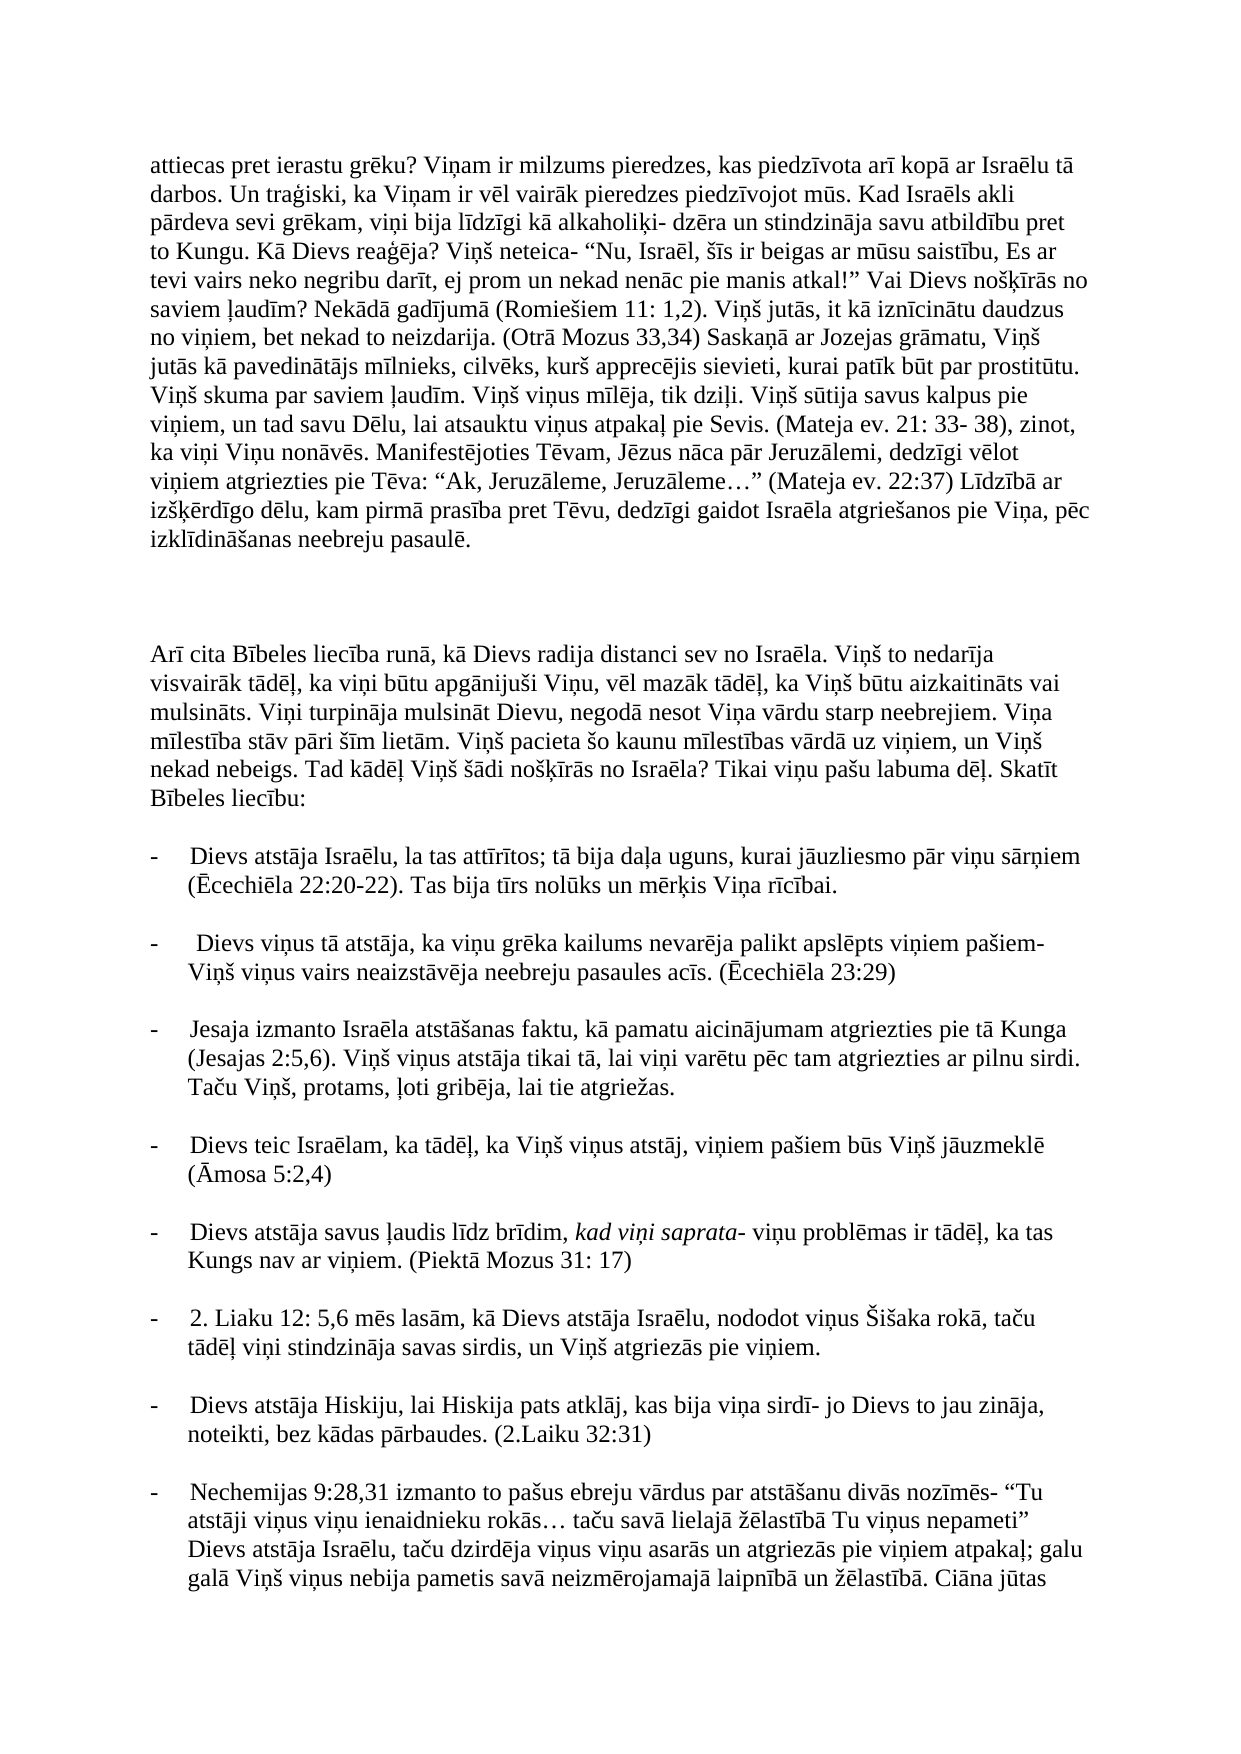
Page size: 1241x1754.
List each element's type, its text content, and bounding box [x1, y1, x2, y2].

text - Dievs teic Israēlam, ka tādēļ, ka Viņš viņus atstāj, viņiem pašiem būs Viņš jāuzmeklē (Āmosa 5:2,4) [150, 1130, 1090, 1187]
text - Dievs atstāja Israēlu, la tas attīrītos; tā bija daļa uguns, kurai jāuzliesmo pār viņu sārņiem (Ēcechiēla 22:20-22). Tas bija tīrs nolūks un mērķis Viņa rīcībai. [150, 841, 1090, 899]
text - Dievs atstāja savus ļaudis līdz brīdim, kad viņi saprata- viņu problēmas ir tādēļ, ka tas Kungs nav ar viņiem. (Piektā Mozus 31: 17) [150, 1217, 1090, 1274]
text Arī cita Bībeles liecība runā, kā Dievs radija distanci sev no Israēla. Viņš to nedarīja visvairāk tādēļ, ka viņi būtu apgānijuši Viņu, vēl mazāk tādēļ, ka Viņš būtu aizkaitināts vai mulsināts. Viņi turpināja mulsināt Dievu, negodā nesot Viņa vārdu starp neebrejiem. Viņa mīlestība stāv pāri šīm lietām. Viņš pacieta šo kaunu mīlestības vārdā uz viņiem, un Viņš nekad nebeigs. Tad kādēļ Viņš šādi nošķīrās no Israēla? Tikai viņu pašu labuma dēļ. Skatīt Bībeles liecību: [150, 639, 1090, 812]
text - 2. Liaku 12: 5,6 mēs lasām, kā Dievs atstāja Israēlu, nododot viņus Šišaka rokā, taču tādēļ viņi stindzināja savas sirdis, un Viņš atgriezās pie viņiem. [150, 1303, 1090, 1361]
text - Dievs atstāja Hiskiju, lai Hiskija pats atklāj, kas bija viņa sirdī- jo Dievs to jau zināja, noteikti, bez kādas pārbaudes. (2.Laiku 32:31) [150, 1390, 1090, 1447]
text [150, 1477, 1090, 1592]
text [150, 150, 1090, 552]
text - Jesaja izmanto Israēla atstāšanas faktu, kā pamatu aicinājumam atgriezties pie tā Kunga (Jesajas 2:5,6). Viņš viņus atstāja tikai tā, lai viņi varētu pēc tam atgriezties ar pilnu sirdi. Taču Viņš, protams, ļoti gribēja, lai tie atgriežas. [150, 1014, 1090, 1101]
text - Dievs viņus tā atstāja, ka viņu grēka kailums nevarēja palikt apslēpts viņiem pašiem- Viņš viņus vairs neaizstāvēja neebreju pasaules acīs. (Ēcechiēla 23:29) [150, 928, 1090, 985]
